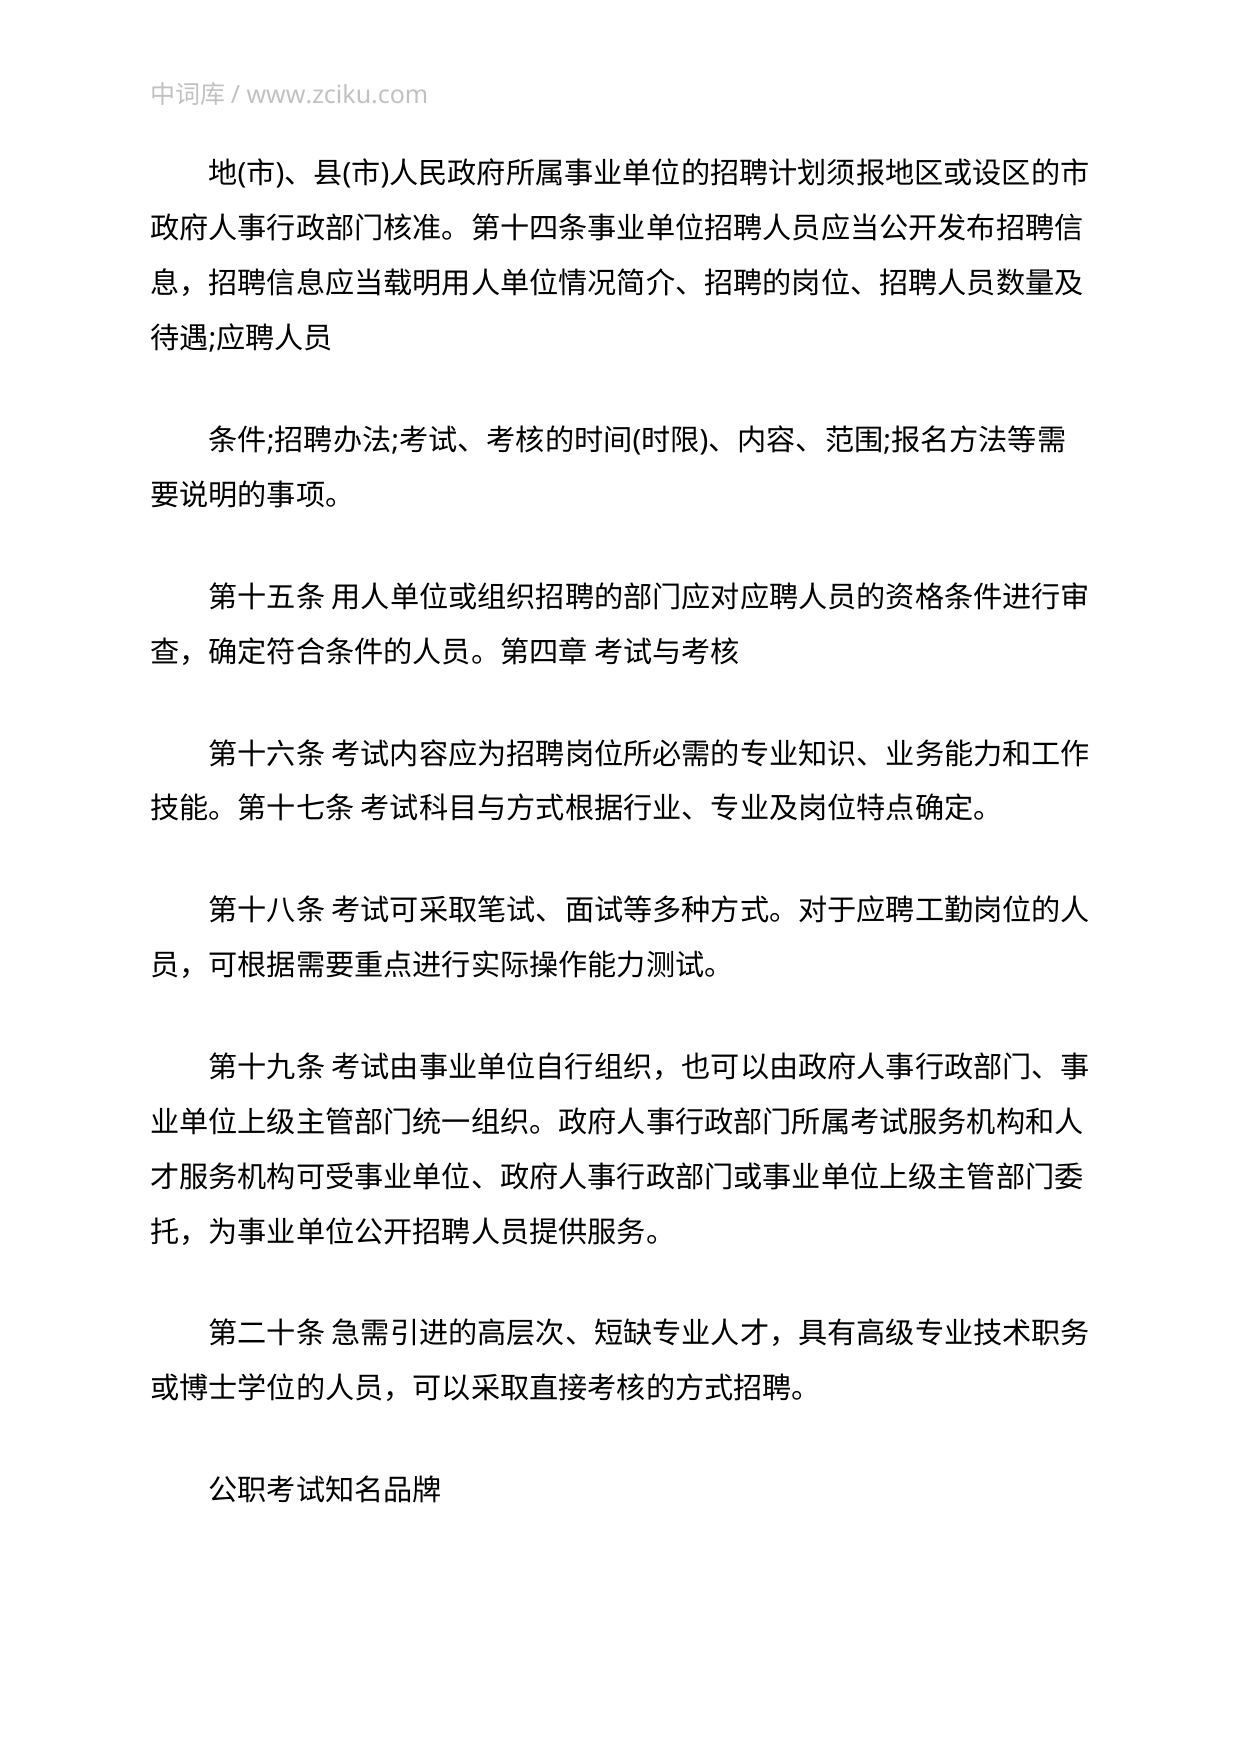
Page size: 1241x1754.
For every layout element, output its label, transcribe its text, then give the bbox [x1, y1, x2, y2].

text 第十六条 考试内容应为招聘岗位所必需的专业知识、业务能力和工作技能。第十七条 考试科目与方式根据行业、专业及岗位特点确定。 [150, 730, 1090, 827]
text 第十八条 考试可采取笔试、面试等多种方式。对于应聘工勤岗位的人员，可根据需要重点进行实际操作能力测试。 [150, 887, 1090, 984]
text 第二十条 急需引进的高层次、短缺专业人才，具有高级专业技术职务或博士学位的人员，可以采取直接考核的方式招聘。 [150, 1310, 1090, 1407]
text 第十五条 用人单位或组织招聘的部门应对应聘人员的资格条件进行审查，确定符合条件的人员。第四章 考试与考核 [150, 573, 1090, 671]
text 地(市)、县(市)人民政府所属事业单位的招聘计划须报地区或设区的市政府人事行政部门核准。第十四条事业单位招聘人员应当公开发布招聘信息，招聘信息应当载明用人单位情况简介、招聘的岗位、招聘人员数量及待遇;应聘人员 [150, 150, 1090, 357]
text 公职考试知名品牌 [150, 1467, 1090, 1509]
text 第十九条 考试由事业单位自行组织，也可以由政府人事行政部门、事业单位上级主管部门统一组织。政府人事行政部门所属考试服务机构和人才服务机构可受事业单位、政府人事行政部门或事业单位上级主管部门委托，为事业单位公开招聘人员提供服务。 [150, 1043, 1090, 1251]
text 条件;招聘办法;考试、考核的时间(时限)、内容、范围;报名方法等需要说明的事项。 [150, 417, 1090, 514]
